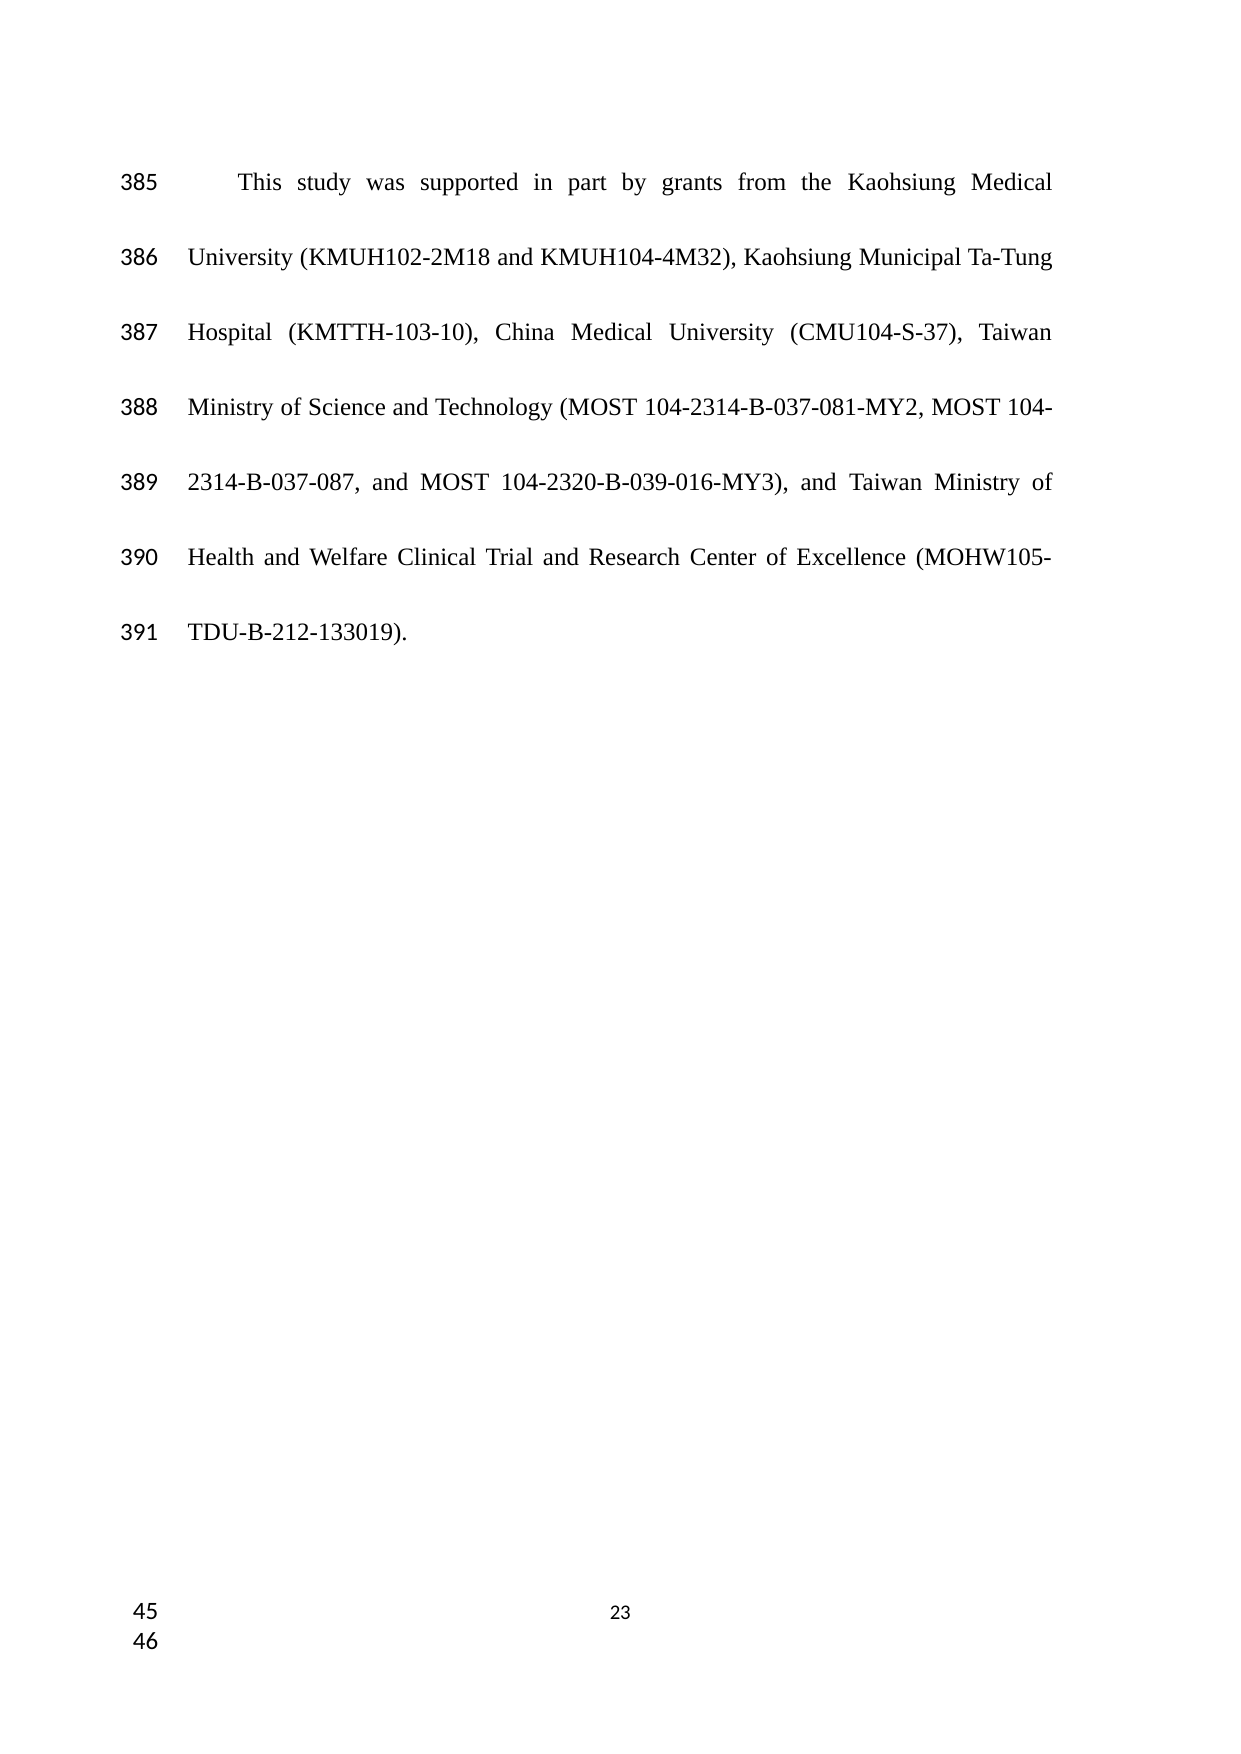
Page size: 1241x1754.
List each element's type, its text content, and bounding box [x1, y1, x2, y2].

text This study was supported in part by grants from the Kaohsiung Medical University (KMUH102-2M18 and KMUH104-4M32), Kaohsiung Municipal Ta-Tung Hospital (KMTTH-103-10), China Medical University (CMU104-S-37), Taiwan Ministry of Science and Technology (MOST 104-2314-B-037-081-MY2, MOST 104-2314-B-037-087, and MOST 104-2320-B-039-016-MY3), and Taiwan Ministry of Health and Welfare Clinical Trial and Research Center of Excellence (MOHW105-TDU-B-212-133019). [187, 162, 1053, 650]
